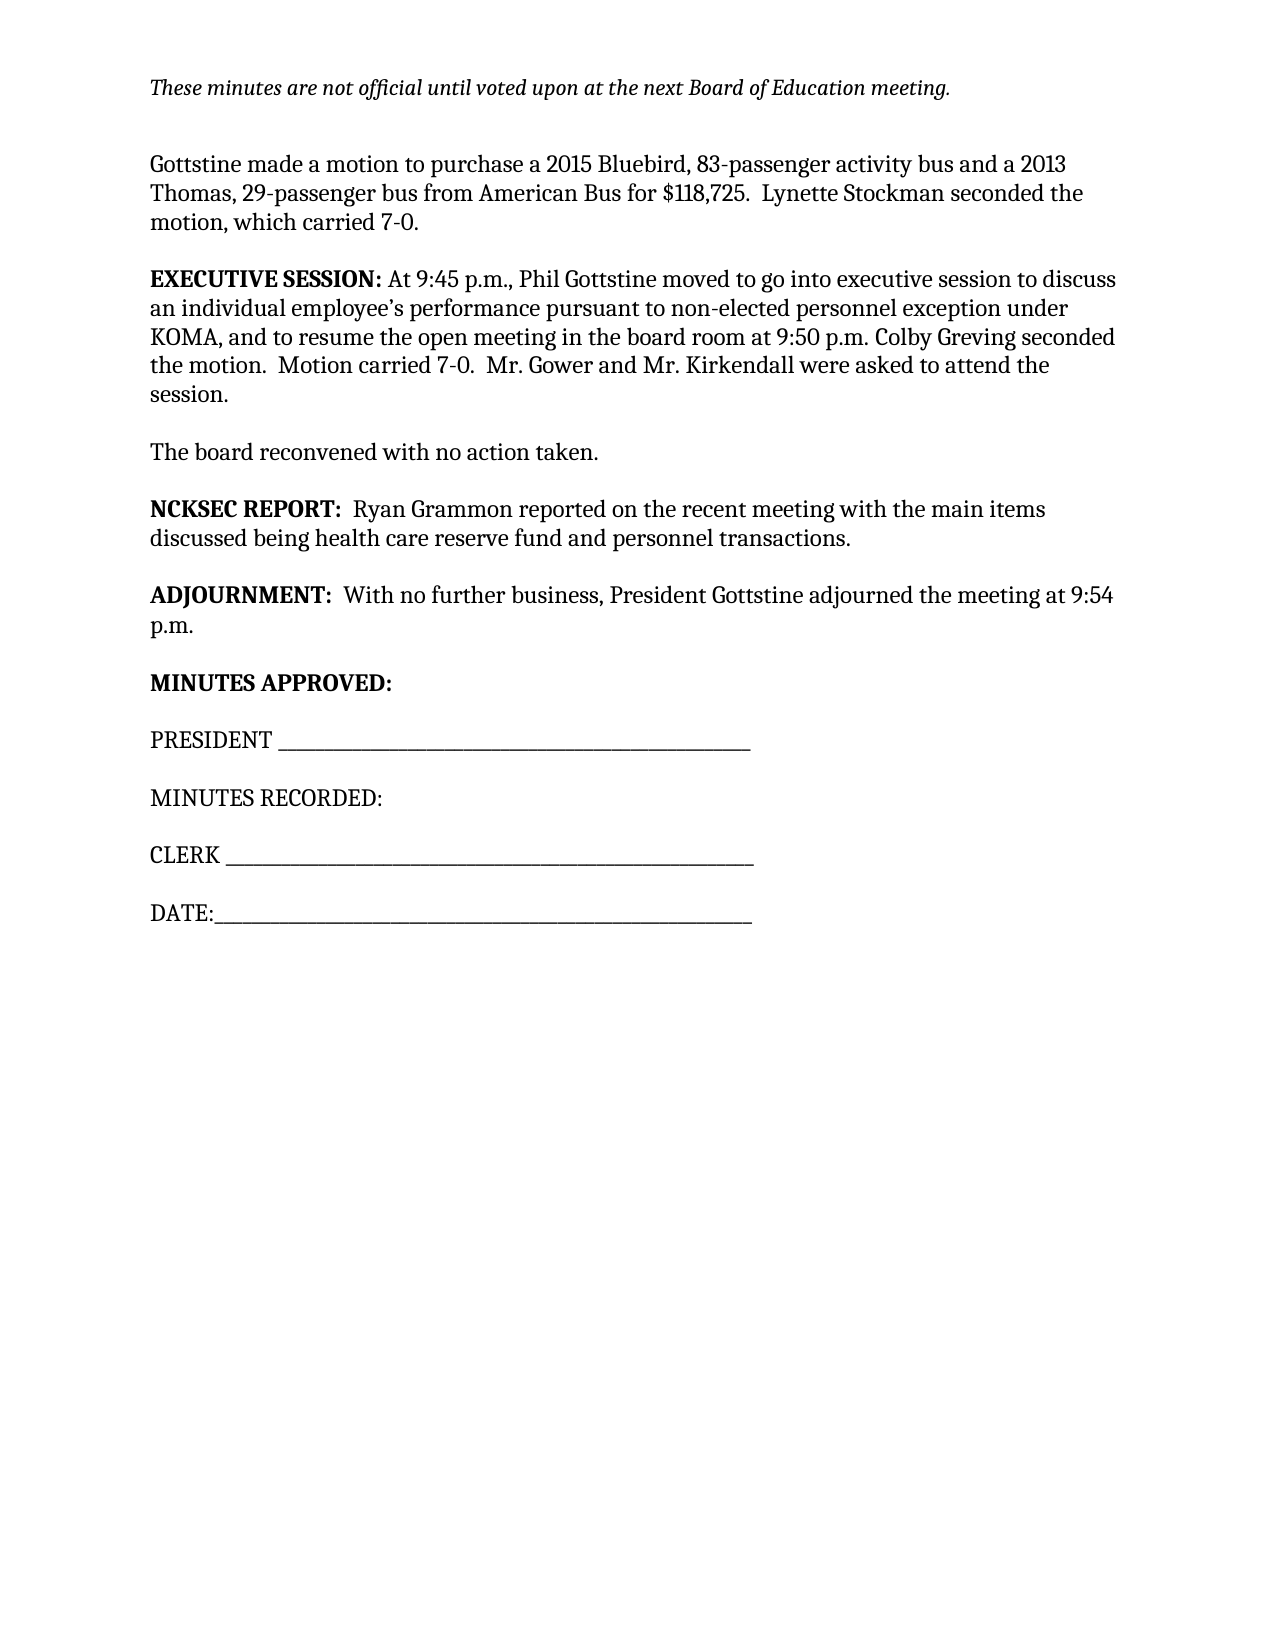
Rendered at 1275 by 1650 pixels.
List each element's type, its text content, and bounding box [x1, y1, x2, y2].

text NCKSEC REPORT: Ryan Grammon reported on the recent meeting with the main items discussed being health care reserve fund and personnel transactions. [150, 495, 1125, 552]
text MINUTES APPROVED: [150, 668, 1125, 697]
text ADJOURNMENT: With no further business, President Gottstine adjourned the meeting at 9:54 p.m. [150, 581, 1125, 640]
text EXECUTIVE SESSION: At 9:45 p.m., Phil Gottstine moved to go into executive session to discuss an individual employee’s performance pursuant to non-elected personnel exception under KOMA, and to resume the open meeting in the board room at 9:50 p.m. Colby Greving seconded the motion. Motion carried 7-0. Mr. Gower and Mr. Kirkendall were asked to attend the session. [150, 265, 1125, 409]
text The board reconvened with no action taken. [150, 437, 1125, 466]
text MINUTES RECORDED: [150, 783, 1125, 812]
text CLERK _________________________________________________________ [150, 841, 1125, 870]
text PRESIDENT ___________________________________________________ [150, 726, 1125, 755]
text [150, 150, 1125, 236]
text DATE:__________________________________________________________ [150, 898, 1125, 927]
